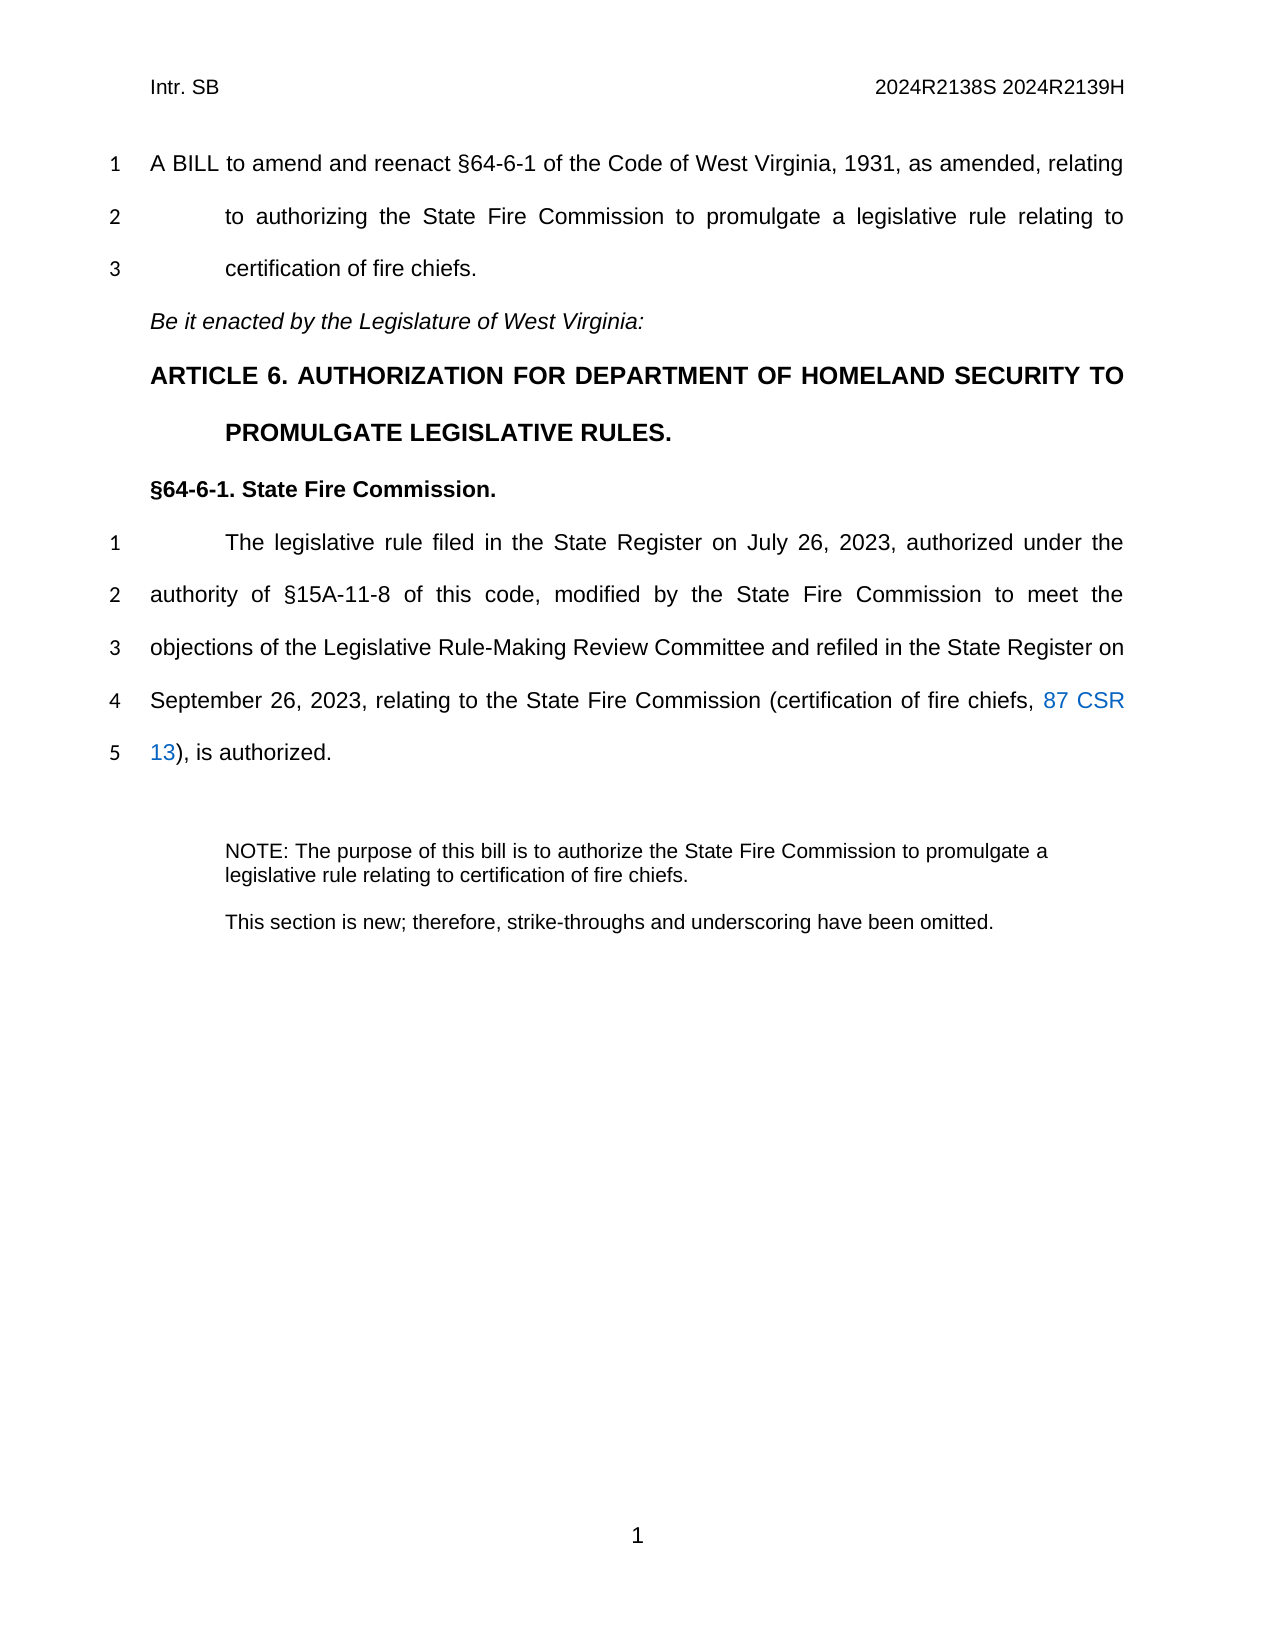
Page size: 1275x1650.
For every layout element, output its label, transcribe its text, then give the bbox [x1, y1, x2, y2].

text The legislative rule filed in the State Register on July 26, 2023, authorized under the authority of §15A-11-8 of this code, modified by the State Fire Commission to meet the objections of the Legislative Rule-Making Review Committee and refiled in the State Register on September 26, 2023, relating to the State Fire Commission (certification of fire chiefs, 87 CSR 13), is authorized. [150, 528, 1125, 766]
subtitle §64-6-1. State Fire Commission. [150, 476, 1125, 502]
subtitle ARTICLE 6. Authorization for Department of homeland security to promulgate legislative rules. [150, 361, 1125, 447]
text This section is new; therefore, strike-throughs and underscoring have been omitted. [225, 910, 1050, 934]
text NOTE: The purpose of this bill is to authorize the State Fire Commission to promulgate a legislative rule relating to certification of fire chiefs. [225, 839, 1050, 887]
text Be it enacted by the Legislature of West Virginia: [150, 308, 1125, 334]
title A BILL to amend and reenact §64-6-1 of the Code of West Virginia, 1931, as amended, relating to authorizing the State Fire Commission to promulgate a legislative rule relating to certification of fire chiefs. [150, 150, 1125, 282]
